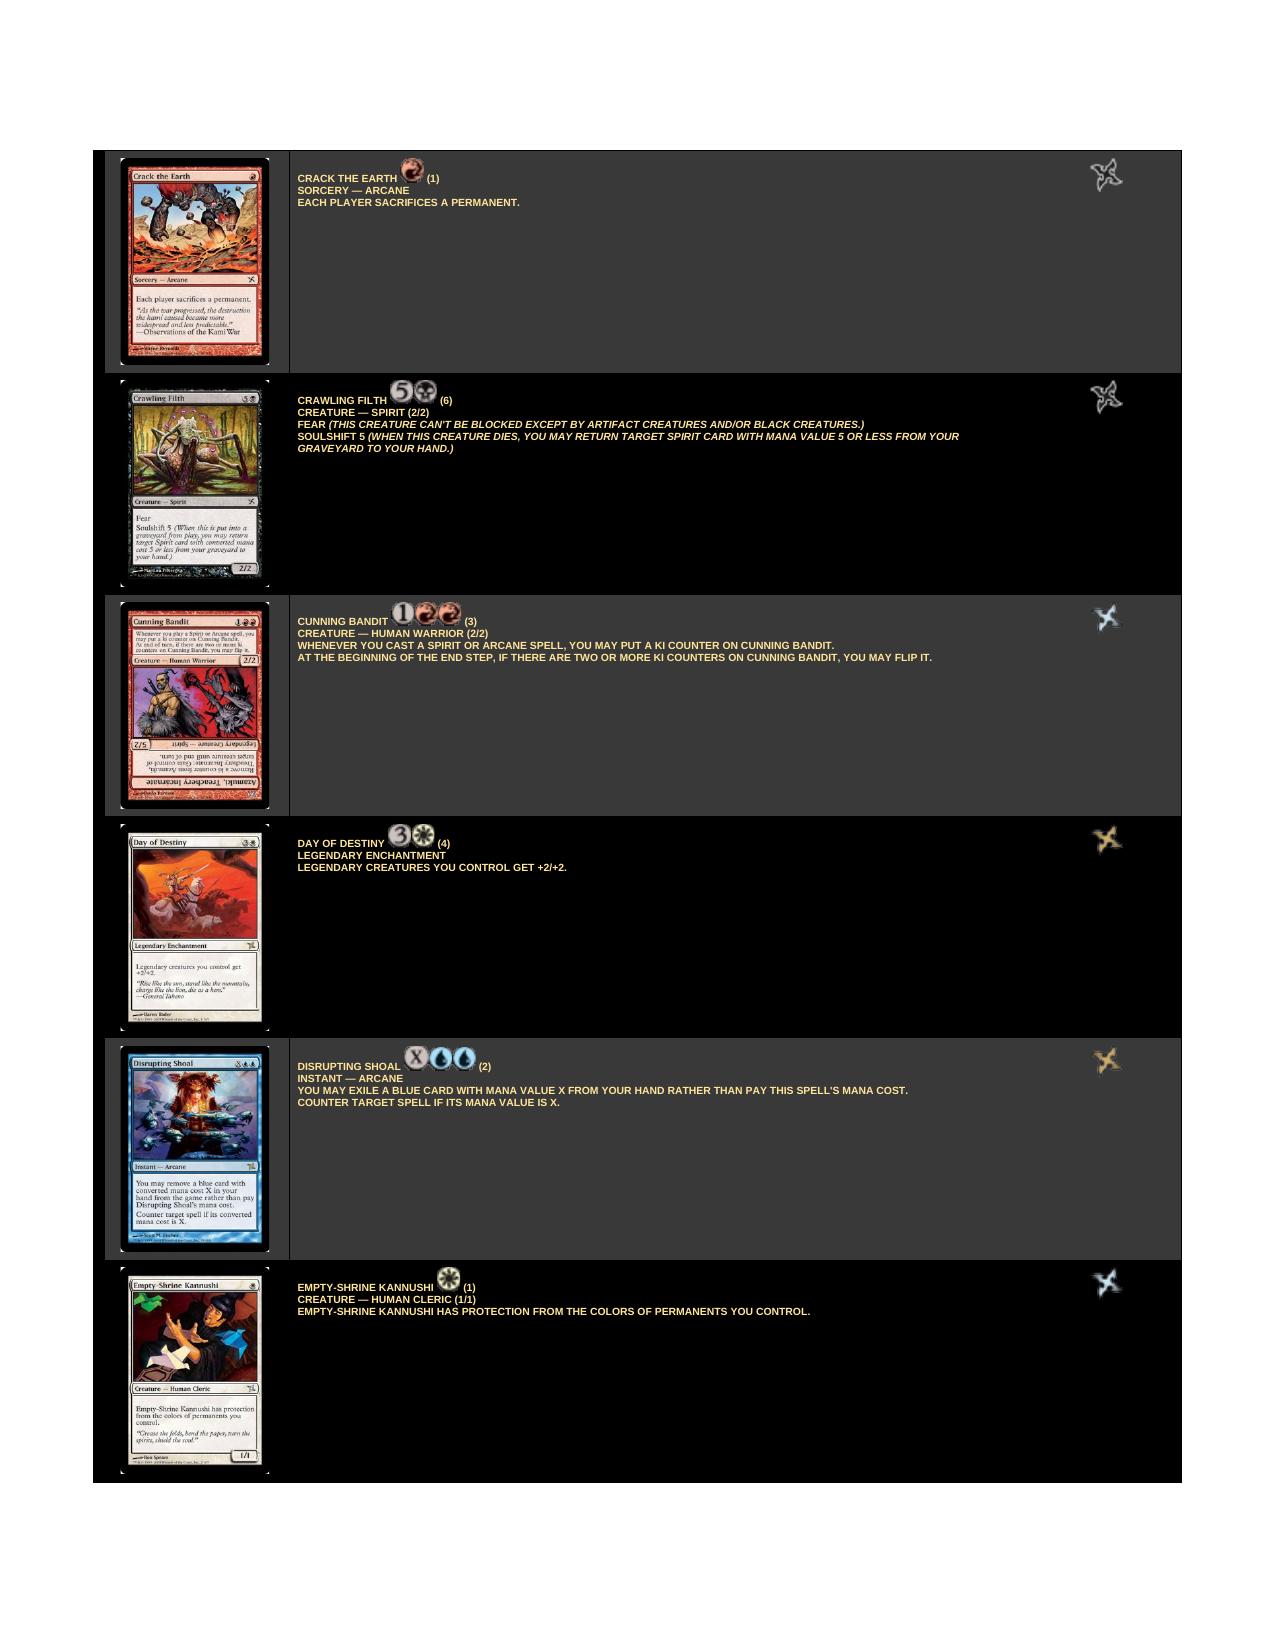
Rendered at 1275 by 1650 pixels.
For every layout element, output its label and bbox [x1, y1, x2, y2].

picture [120, 1267, 270, 1474]
picture [389, 380, 437, 404]
picture [120, 158, 270, 365]
picture [120, 824, 270, 1031]
picture [1090, 158, 1123, 192]
picture [391, 602, 462, 626]
picture [1090, 1267, 1123, 1301]
picture [120, 602, 270, 809]
picture [403, 1046, 476, 1071]
picture [436, 1267, 461, 1292]
picture [1090, 1046, 1123, 1079]
picture [120, 1046, 270, 1252]
picture [387, 824, 435, 848]
picture [400, 158, 424, 183]
table_header [94, 151, 1181, 1482]
picture [1090, 824, 1123, 857]
picture [1090, 380, 1123, 414]
picture [1090, 602, 1123, 636]
picture [120, 380, 270, 587]
